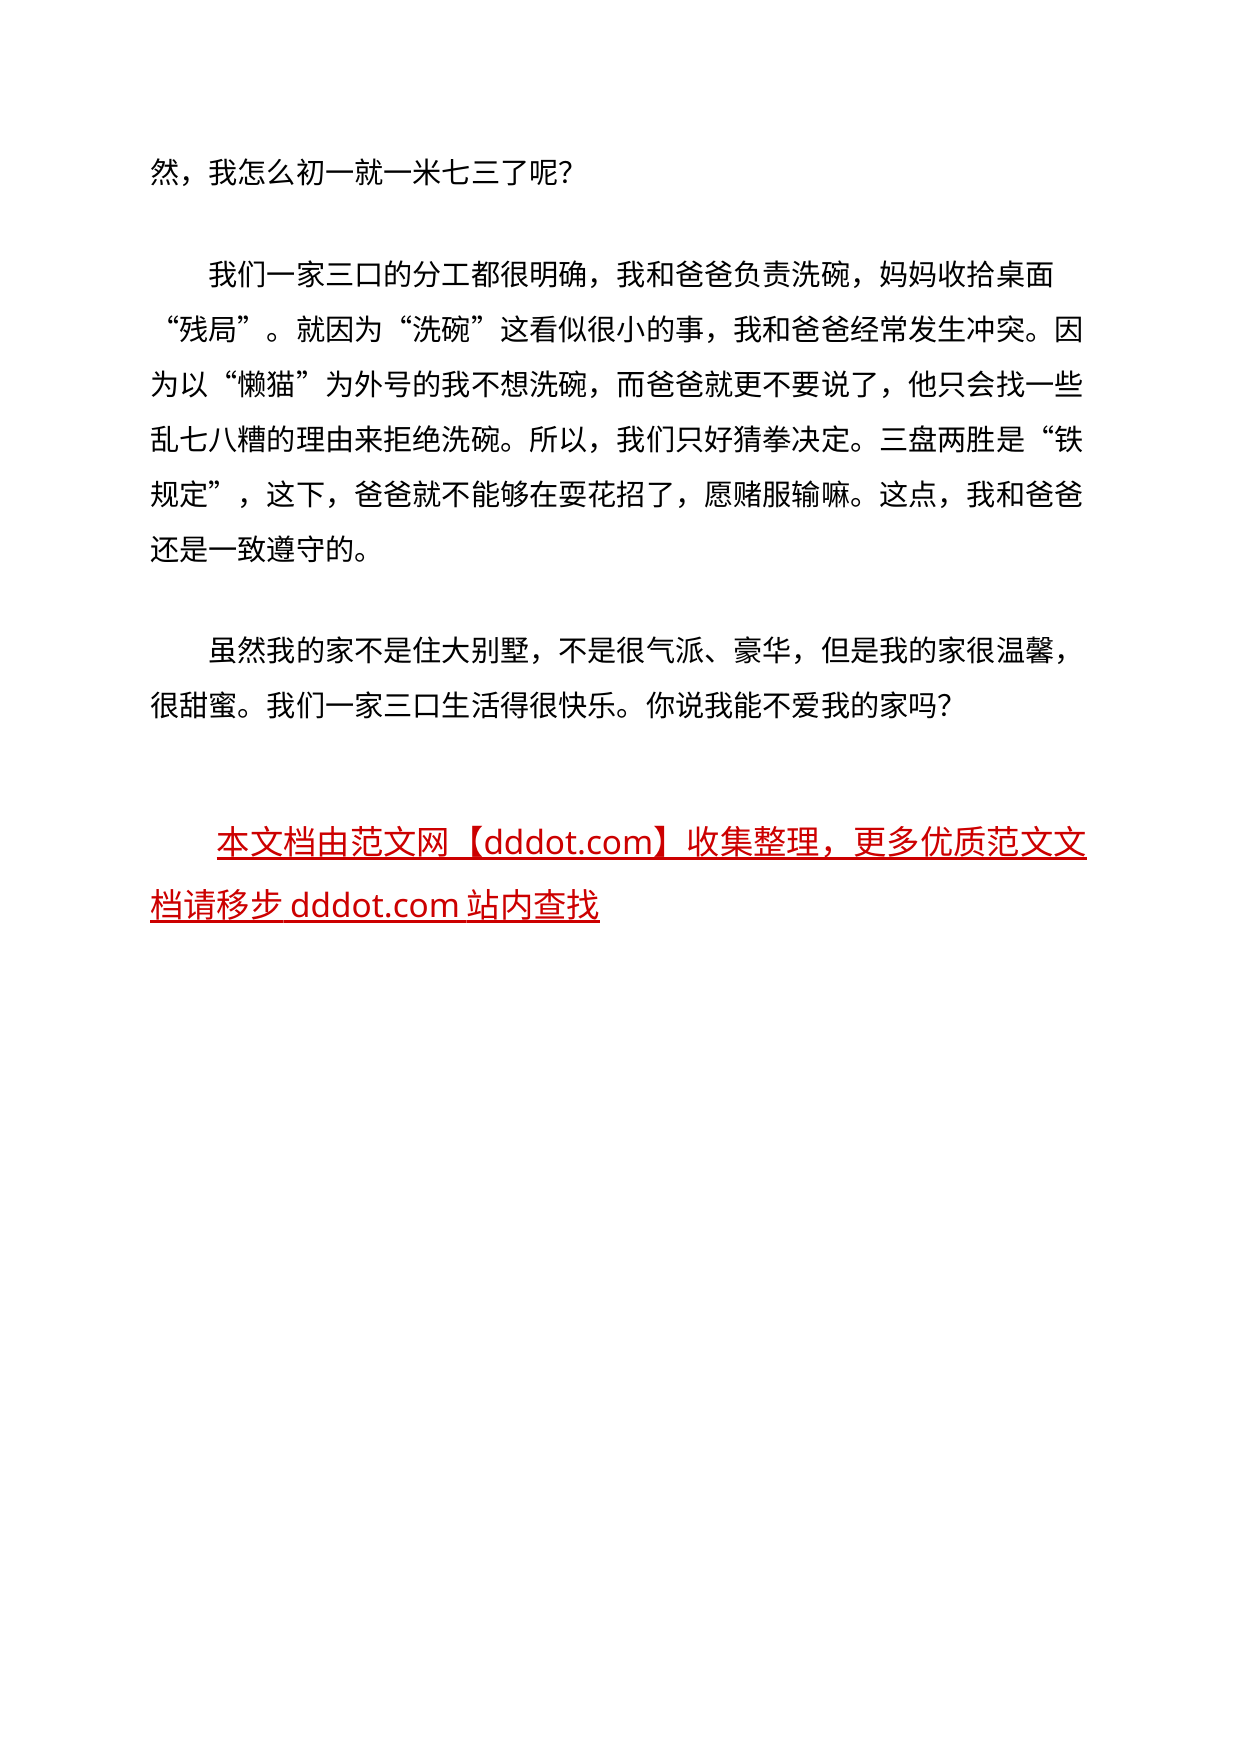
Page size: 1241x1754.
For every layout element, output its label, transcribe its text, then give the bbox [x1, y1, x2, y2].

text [150, 150, 1090, 192]
text 我们一家三口的分工都很明确，我和爸爸负责洗碗，妈妈收拾桌面“残局”。就因为“洗碗”这看似很小的事，我和爸爸经常发生冲突。因为以“懒猫”为外号的我不想洗碗，而爸爸就更不要说了，他只会找一些乱七八糟的理由来拒绝洗碗。所以，我们只好猜拳决定。三盘两胜是“铁规定”，这下，爸爸就不能够在耍花招了，愿赌服输嘛。这点，我和爸爸还是一致遵守的。 [150, 252, 1090, 568]
text 虽然我的家不是住大别墅，不是很气派、豪华，但是我的家很温馨，很甜蜜。我们一家三口生活得很快乐。你说我能不爱我的家吗？ [150, 628, 1090, 725]
text 本文档由范文网【dddot.com】收集整理，更多优质范文文档请移步dddot.com站内查找 [150, 816, 1090, 927]
